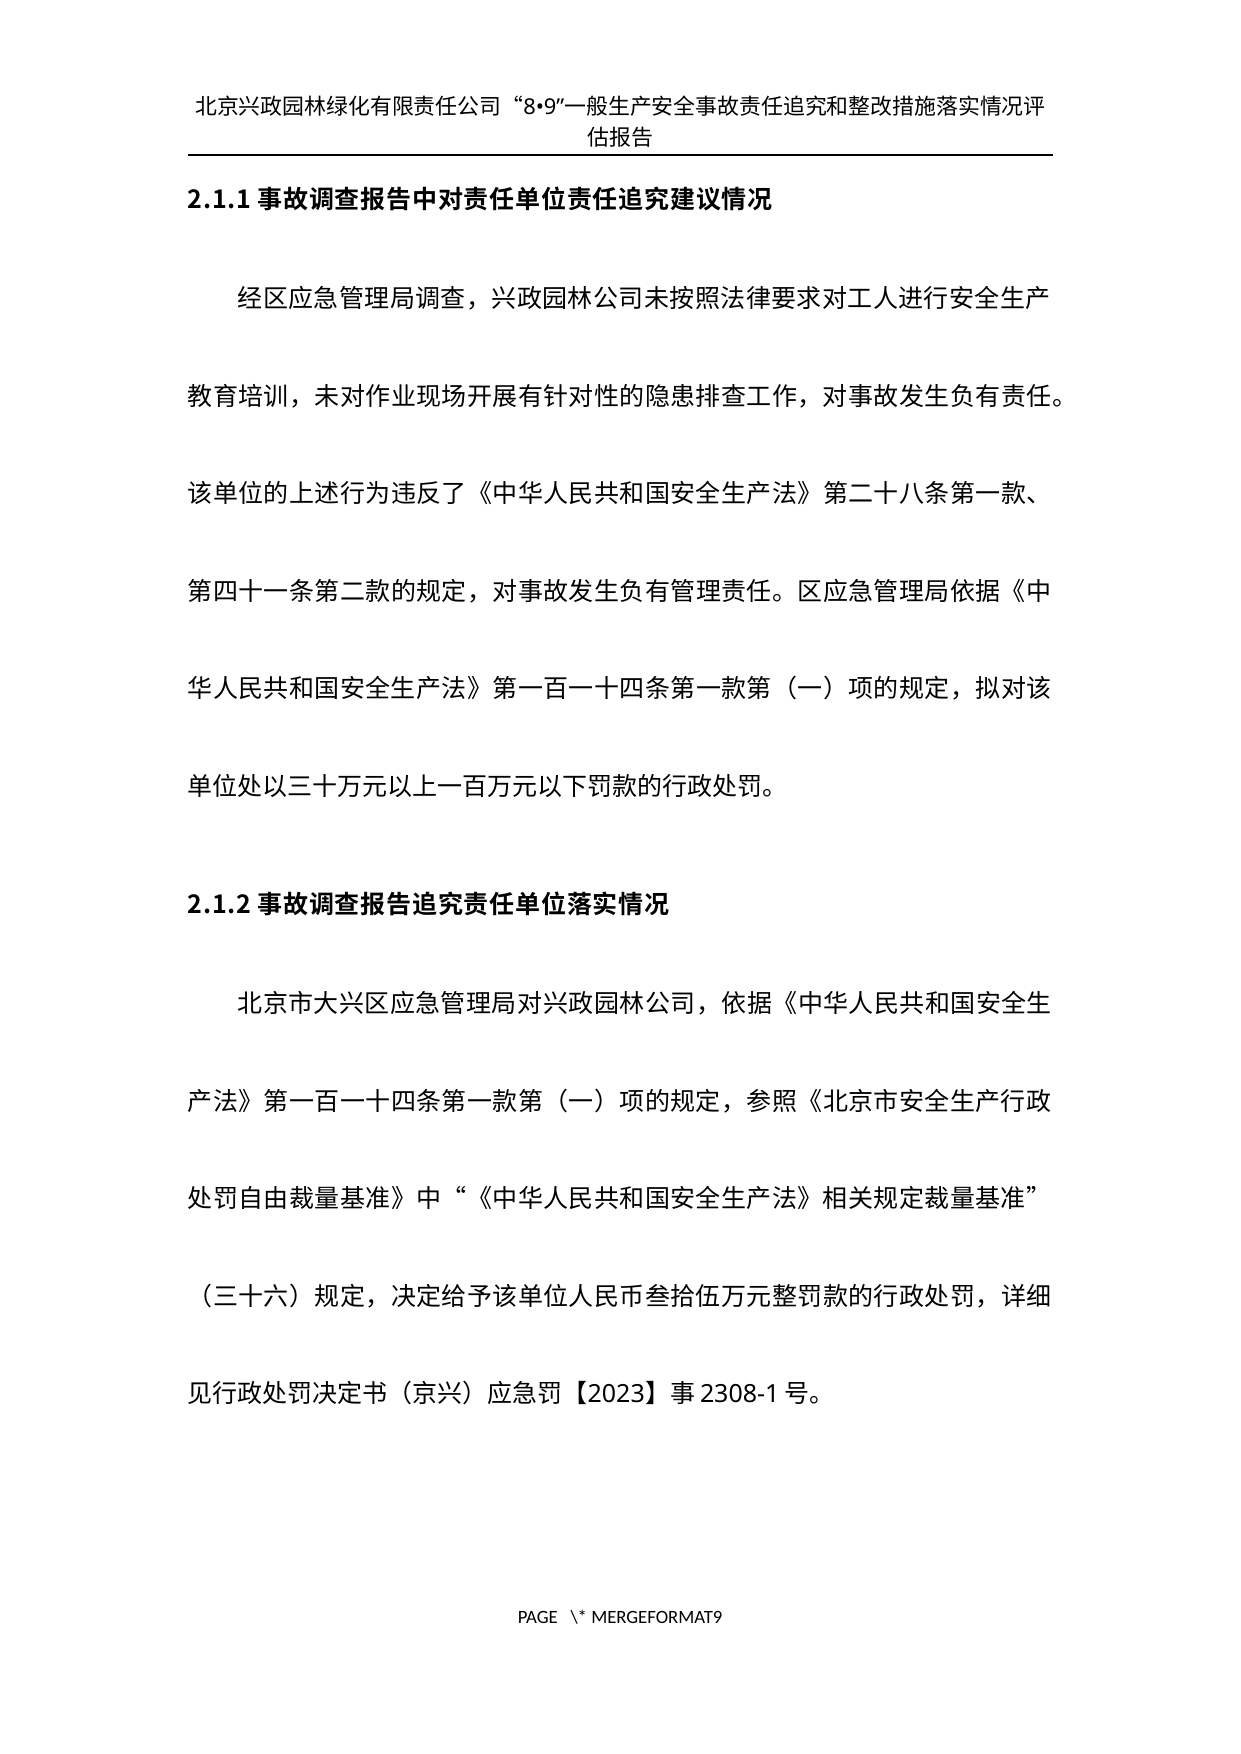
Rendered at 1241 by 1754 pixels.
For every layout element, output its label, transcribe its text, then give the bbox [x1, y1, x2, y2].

text 2.1.1事故调查报告中对责任单位责任追究建议情况 [187, 165, 1053, 230]
text 北京市大兴区应急管理局对兴政园林公司，依据《中华人民共和国安全生产法》第一百一十四条第一款第（一）项的规定，参照《北京市安全生产行政处罚自由裁量基准》中“《中华人民共和国安全生产法》相关规定裁量基准”（三十六）规定，决定给予该单位人民币叁拾伍万元整罚款的行政处罚，详细见行政处罚决定书（京兴）应急罚【2023】事2308-1号。 [187, 969, 1053, 1424]
text 2.1.2事故调查报告追究责任单位落实情况 [187, 870, 1053, 935]
text 经区应急管理局调查，兴政园林公司未按照法律要求对工人进行安全生产教育培训，未对作业现场开展有针对性的隐患排查工作，对事故发生负有责任。该单位的上述行为违反了《中华人民共和国安全生产法》第二十八条第一款、第四十一条第二款的规定，对事故发生负有管理责任。区应急管理局依据《中华人民共和国安全生产法》第一百一十四条第一款第（一）项的规定，拟对该单位处以三十万元以上一百万元以下罚款的行政处罚。 [187, 264, 1053, 817]
